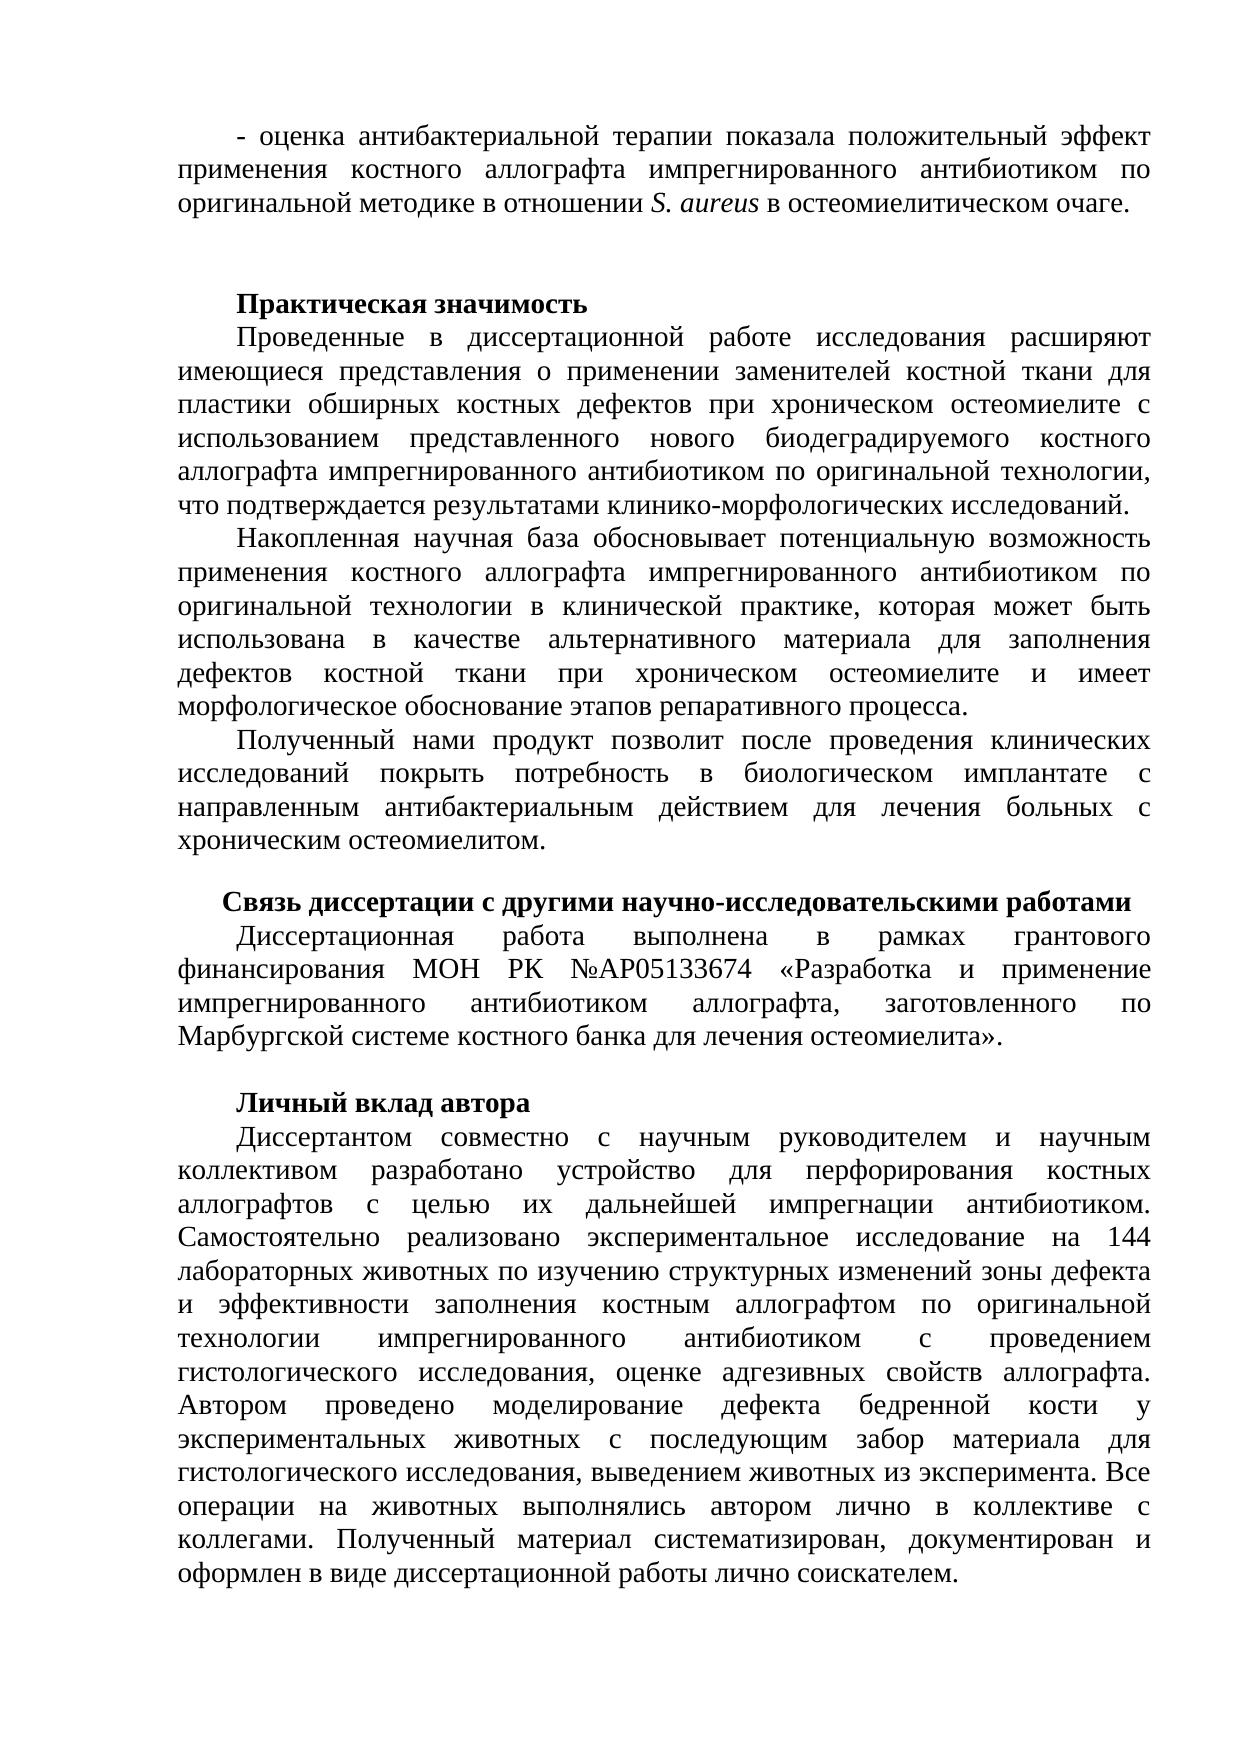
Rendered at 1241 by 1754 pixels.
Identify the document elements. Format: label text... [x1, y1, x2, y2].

list Накопленная научная база обосновывает потенциальную возможность применения костного аллографта импрегнированного антибиотиком по оригинальной технологии в клинической практике, которая может быть использована в качестве альтернативного материала для заполнения дефектов костной ткани при хроническом остеомиелите и имеет морфологическое обоснование этапов репаративного процесса. [177, 521, 1152, 722]
list Связь диссертации с другими научно-исследовательскими работами [177, 884, 1152, 918]
text - оценка антибактериальной терапии показала положительный эффект применения костного аллографта импрегнированного антибиотиком по оригинальной методике в отношении S. aureus в остеомиелитическом очаге. [177, 118, 1152, 219]
list Диссертационная работа выполнена в рамках грантового финансирования МОН РК №AP05133674 «Разработка и применение импрегнированного антибиотиком аллографта, заготовленного по Марбургской системе костного банка для лечения остеомиелита». [177, 918, 1152, 1052]
list Полученный нами продукт позволит после проведения клинических исследований покрыть потребность в биологическом имплантате с направленным антибактериальным действием для лечения больных с хроническим остеомиелитом. [177, 722, 1152, 856]
list Проведенные в диссертационной работе исследования расширяют имеющиеся представления о применении заменителей костной ткани для пластики обширных костных дефектов при хроническом остеомиелите с использованием представленного нового биодеградируемого костного аллографта импрегнированного антибиотиком по оригинальной технологии, что подтверждается результатами клинико-морфологических исследований. [177, 319, 1152, 521]
list Практическая значимость [177, 286, 1152, 319]
list Диссертантом совместно с научным руководителем и научным коллективом разработано устройство для перфорирования костных аллографтов с целью их дальнейшей импрегнации антибиотиком. Самостоятельно реализовано экспериментальное исследование на 144 лабораторных животных по изучению структурных изменений зоны дефекта и эффективности заполнения костным аллографтом по оригинальной технологии импрегнированного антибиотиком с проведением гистологического исследования, оценке адгезивных свойств аллографта. Автором проведено моделирование дефекта бедренной кости у экспериментальных животных с последующим забор материала для гистологического исследования, выведением животных из эксперимента. Все операции на животных выполнялись автором лично в коллективе с коллегами. Полученный материал систематизирован, документирован и оформлен в виде диссертационной работы лично соискателем. [177, 1119, 1152, 1588]
list Личный вклад автора [177, 1085, 1152, 1119]
